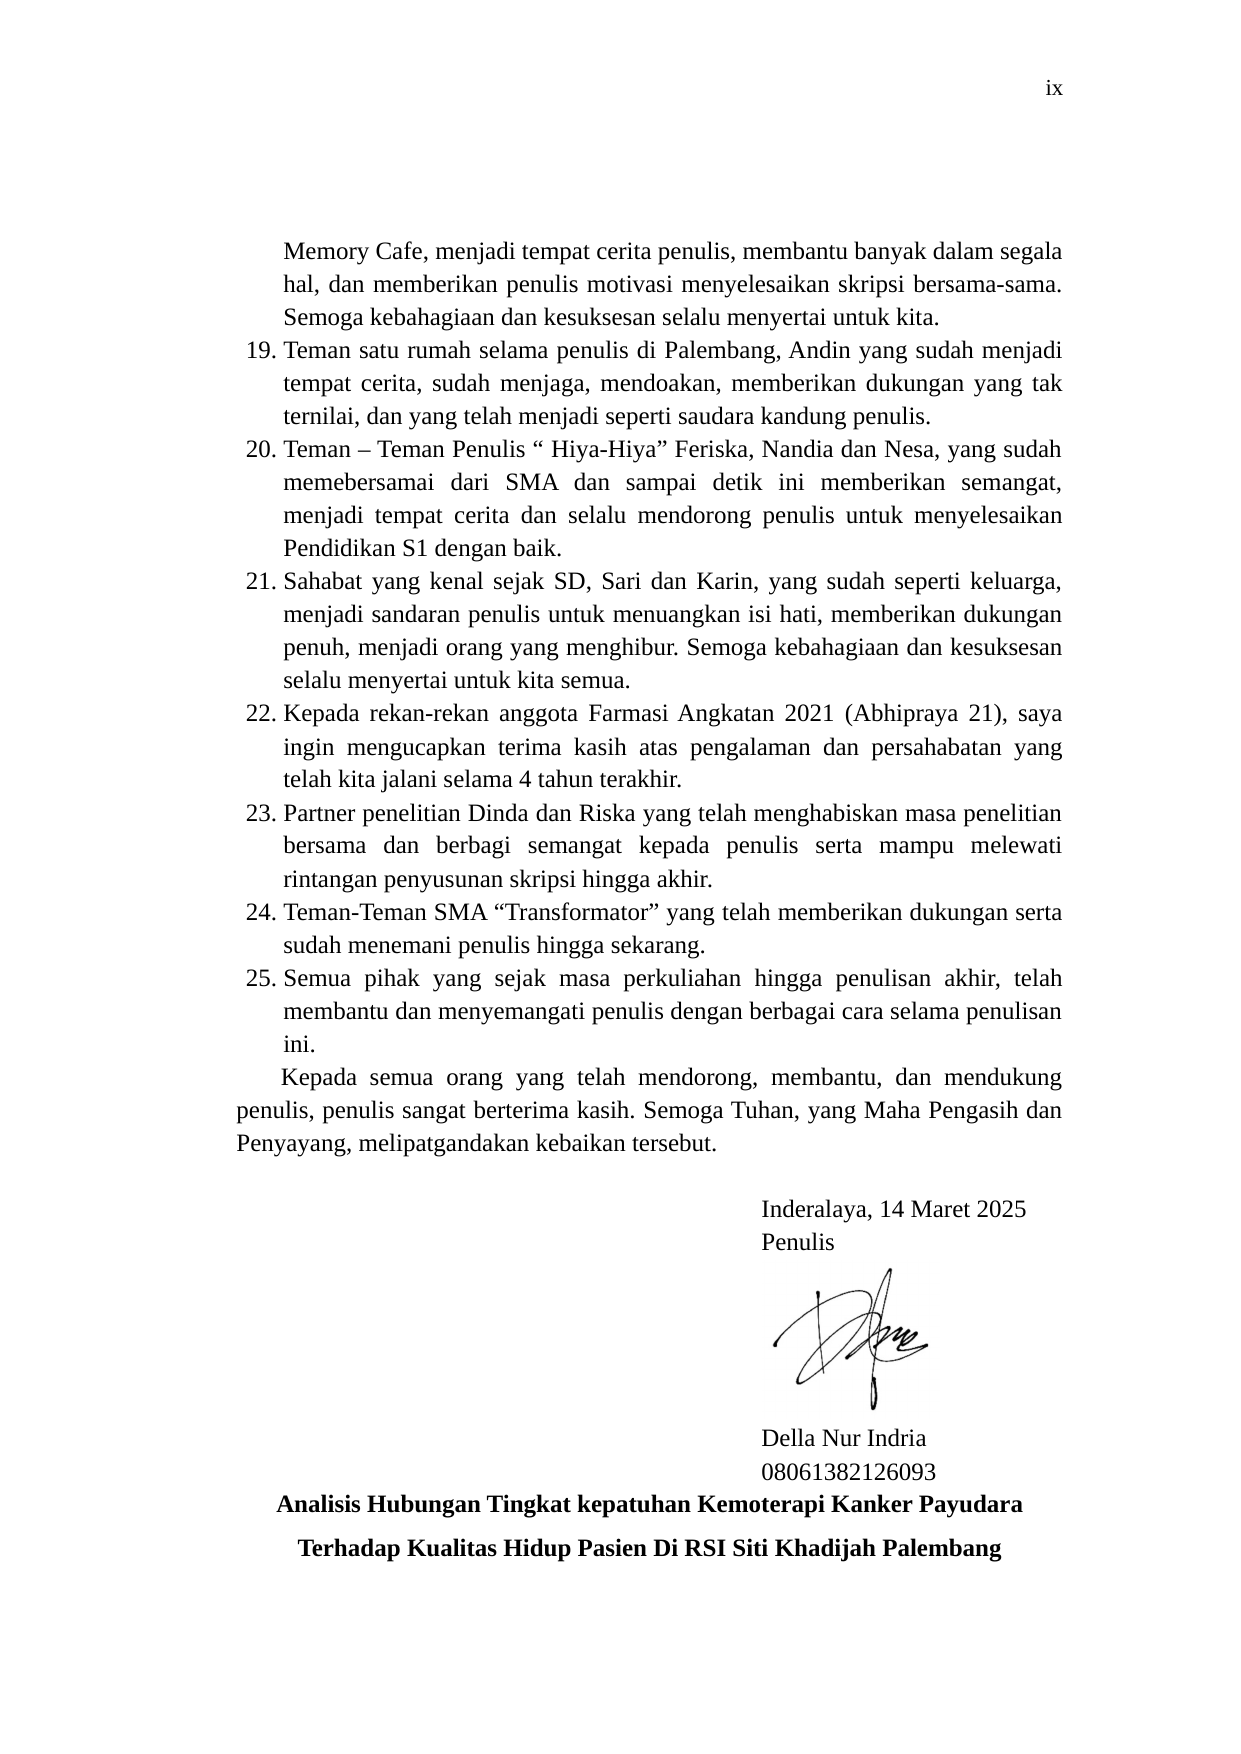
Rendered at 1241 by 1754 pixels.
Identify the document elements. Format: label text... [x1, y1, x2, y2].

list Teman – Teman Penulis “ Hiya-Hiya” Feriska, Nandia dan Nesa, yang sudah memebersamai dari SMA dan sampai detik ini memberikan semangat, menjadi tempat cerita dan selalu mendorong penulis untuk menyelesaikan Pendidikan S1 dengan baik. [246, 434, 1063, 562]
text Inderalaya, 14 Maret 2025 [281, 1194, 1063, 1223]
text Analisis Hubungan Tingkat kepatuhan Kemoterapi Kanker Payudara Terhadap Kualitas Hidup Pasien Di RSI Siti Khadijah Palembang [236, 1489, 1063, 1561]
list Sahabat yang kenal sejak SD, Sari dan Karin, yang sudah seperti keluarga, menjadi sandaran penulis untuk menuangkan isi hati, memberikan dukungan penuh, menjadi orang yang menghibur. Semoga kebahagiaan dan kesuksesan selalu menyertai untuk kita semua. [246, 566, 1063, 694]
text Kepada semua orang yang telah mendorong, membantu, dan mendukung penulis, penulis sangat berterima kasih. Semoga Tuhan, yang Maha Pengasih dan Penyayang, melipatgandakan kebaikan tersebut. [236, 1062, 1063, 1157]
list Teman-Teman SMA “Transformator” yang telah memberikan dukungan serta sudah menemani penulis hingga sekarang. [246, 897, 1063, 958]
list Semua pihak yang sejak masa perkuliahan hingga penulisan akhir, telah membantu dan menyemangati penulis dengan berbagai cara selama penulisan ini. [246, 963, 1063, 1057]
picture [762, 1260, 940, 1419]
list Kepada rekan-rekan anggota Farmasi Angkatan 2021 (Abhipraya 21), saya ingin mengucapkan terima kasih atas pengalaman dan persahabatan yang telah kita jalani selama 4 tahun terakhir. [246, 698, 1063, 793]
text Penulis [281, 1227, 1063, 1256]
text 08061382126093 [281, 1457, 1063, 1485]
list Teman satu rumah selama penulis di Palembang, Andin yang sudah menjadi tempat cerita, sudah menjaga, mendoakan, memberikan dukungan yang tak ternilai, dan yang telah menjadi seperti saudara kandung penulis. [246, 335, 1063, 430]
text Della Nur Indria [281, 1423, 1063, 1452]
list Partner penelitian Dinda dan Riska yang telah menghabiskan masa penelitian bersama dan berbagi semangat kepada penulis serta mampu melewati rintangan penyusunan skripsi hingga akhir. [246, 798, 1063, 892]
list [246, 236, 1063, 331]
